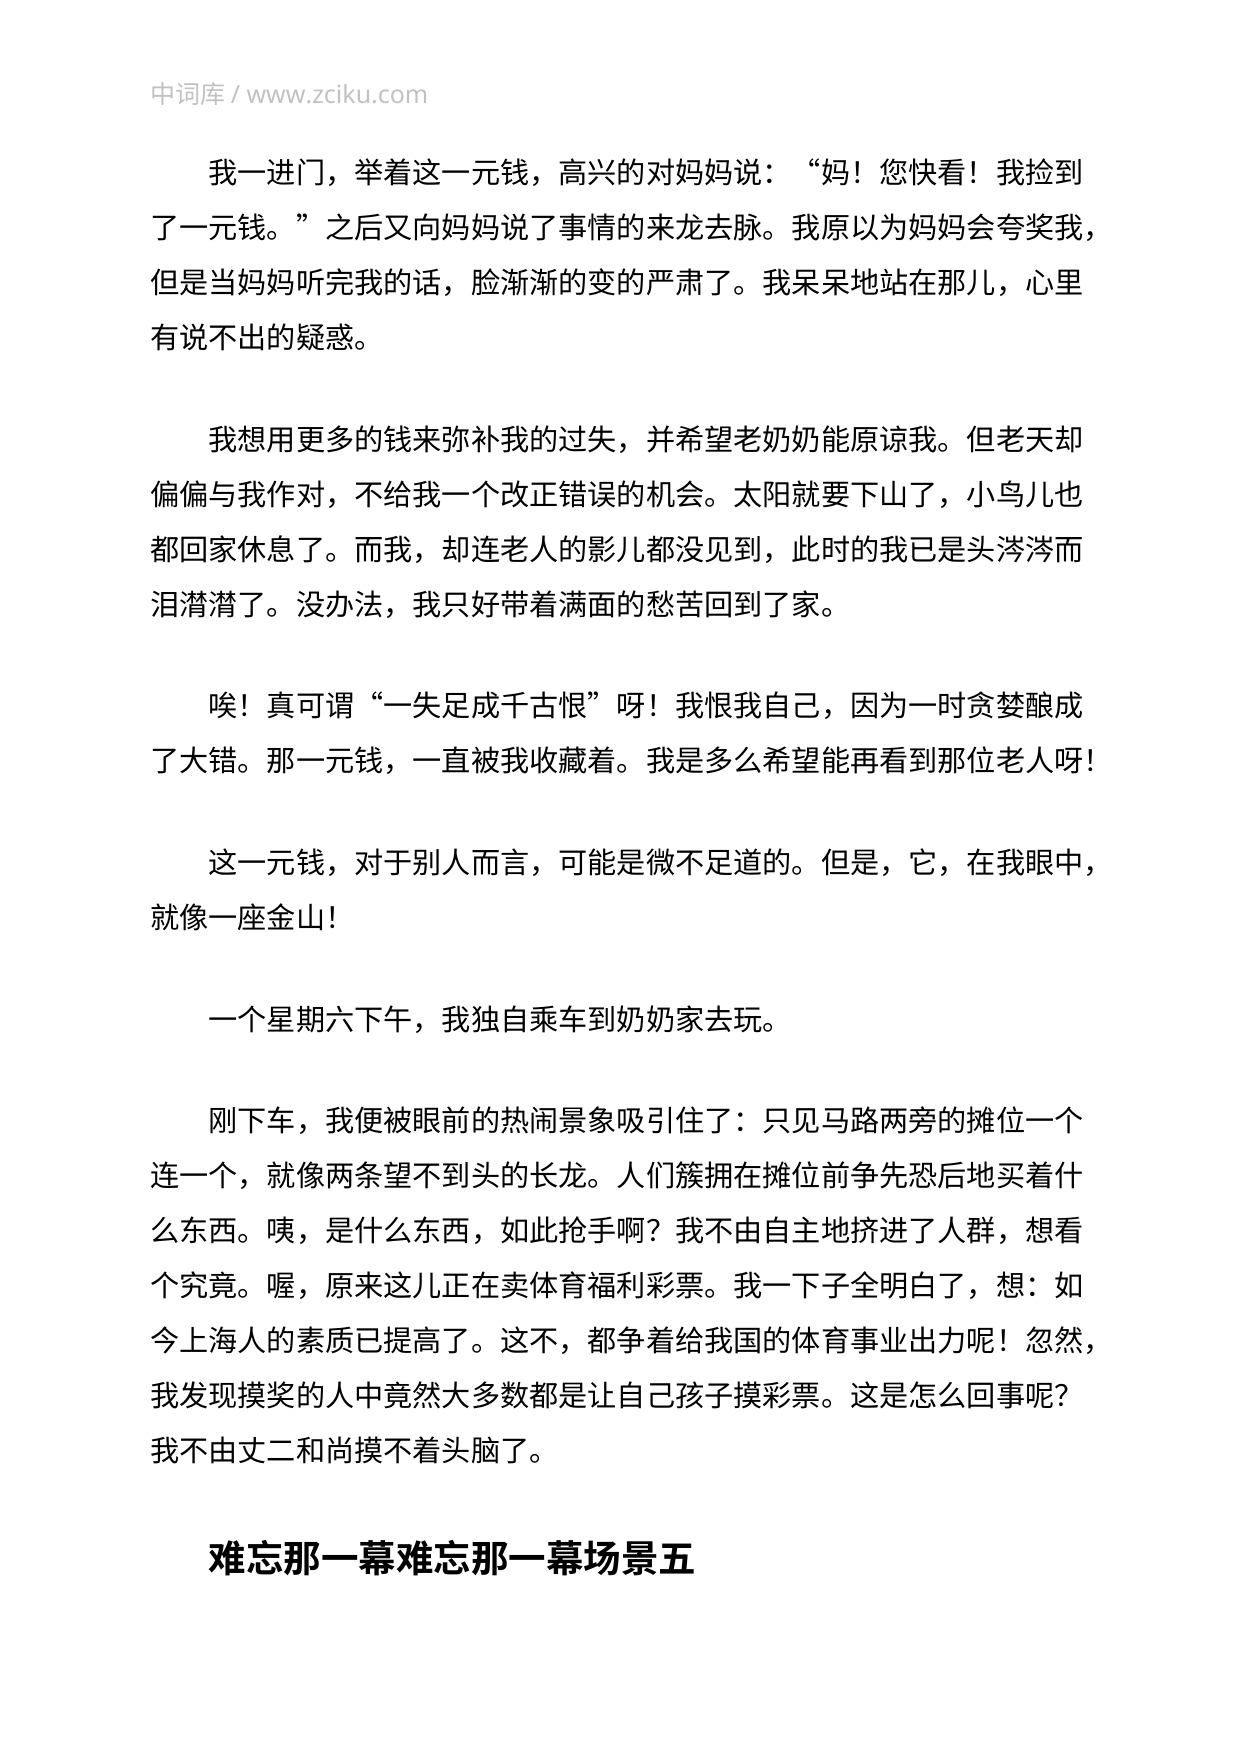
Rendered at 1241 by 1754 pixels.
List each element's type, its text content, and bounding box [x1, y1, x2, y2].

text 这一元钱，对于别人而言，可能是微不足道的。但是，它，在我眼中，就像一座金山！ [150, 839, 1090, 937]
text 刚下车，我便被眼前的热闹景象吸引住了：只见马路两旁的摊位一个连一个，就像两条望不到头的长龙。人们簇拥在摊位前争先恐后地买着什么东西。咦，是什么东西，如此抢手啊？我不由自主地挤进了人群，想看个究竟。喔，原来这儿正在卖体育福利彩票。我一下子全明白了，想：如今上海人的素质已提高了。这不，都争着给我国的体育事业出力呢！忽然，我发现摸奖的人中竟然大多数都是让自己孩子摸彩票。这是怎么回事呢？我不由丈二和尚摸不着头脑了。 [150, 1098, 1090, 1470]
text 我想用更多的钱来弥补我的过失，并希望老奶奶能原谅我。但老天却偏偏与我作对，不给我一个改正错误的机会。太阳就要下山了，小鸟儿也都回家休息了。而我，却连老人的影儿都没见到，此时的我已是头涔涔而泪潸潸了。没办法，我只好带着满面的愁苦回到了家。 [150, 416, 1090, 623]
text 唉！真可谓“一失足成千古恨”呀！我恨我自己，因为一时贪婪酿成了大错。那一元钱，一直被我收藏着。我是多么希望能再看到那位老人呀！ [150, 683, 1090, 780]
text 一个星期六下午，我独自乘车到奶奶家去玩。 [150, 996, 1090, 1038]
text 我一进门，举着这一元钱，高兴的对妈妈说：“妈！您快看！我捡到了一元钱。”之后又向妈妈说了事情的来龙去脉。我原以为妈妈会夸奖我，但是当妈妈听完我的话，脸渐渐的变的严肃了。我呆呆地站在那儿，心里有说不出的疑惑。 [150, 150, 1090, 357]
text 难忘那一幕难忘那一幕场景五 [150, 1529, 1090, 1583]
